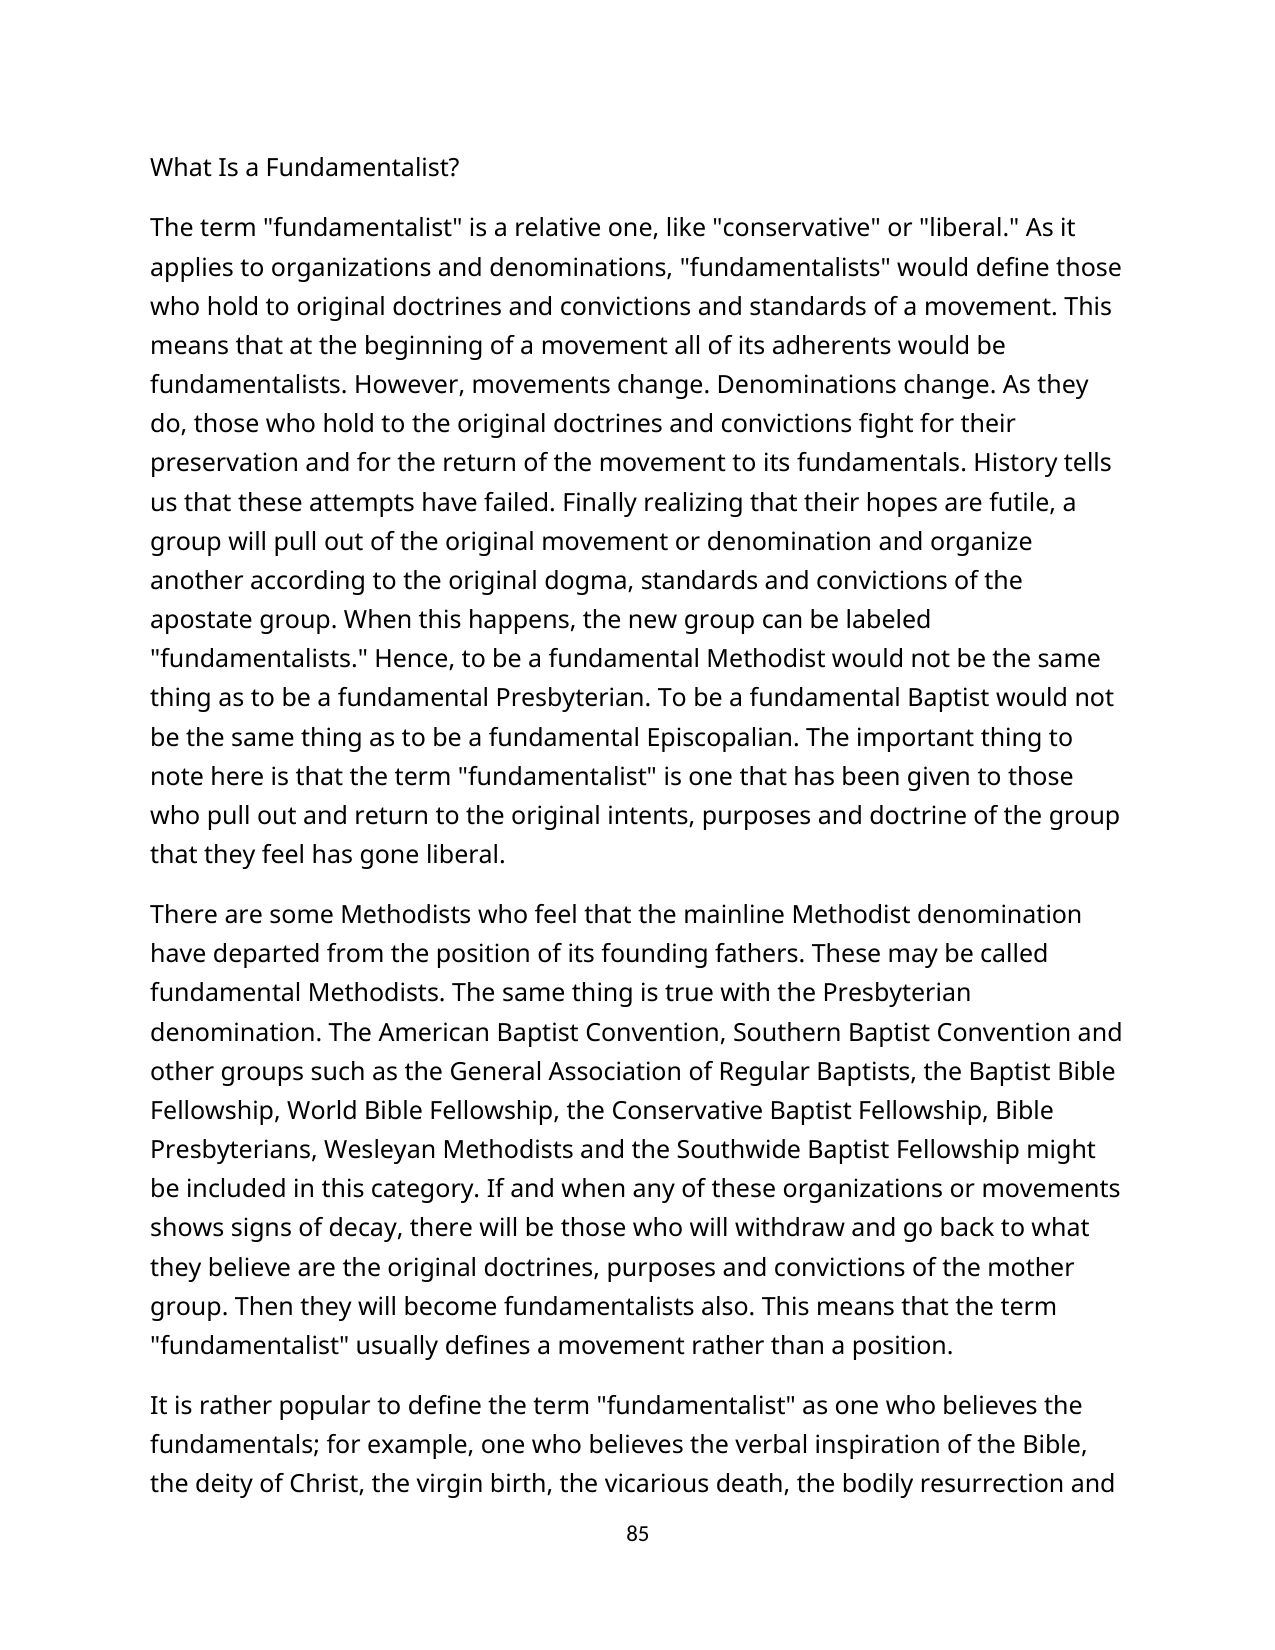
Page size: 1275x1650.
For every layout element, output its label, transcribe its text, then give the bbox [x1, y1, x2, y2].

text The term "fundamentalist" is a relative one, like "conservative" or "liberal." As it applies to organizations and denominations, "fundamentalists" would define those who hold to original doctrines and convictions and standards of a movement. This means that at the beginning of a movement all of its adherents would be fundamentalists. However, movements change. Denominations change. As they do, those who hold to the original doctrines and convictions fight for their preservation and for the return of the movement to its fundamentals. History tells us that these attempts have failed. Finally realizing that their hopes are futile, a group will pull out of the original movement or denomination and organize another according to the original dogma, standards and convictions of the apostate group. When this happens, the new group can be labeled "fundamentalists." Hence, to be a fundamental Methodist would not be the same thing as to be a fundamental Presbyterian. To be a fundamental Baptist would not be the same thing as to be a fundamental Episcopalian. The important thing to note here is that the term "fundamentalist" is one that has been given to those who pull out and return to the original intents, purposes and doctrine of the group that they feel has gone liberal. [150, 210, 1125, 871]
text There are some Methodists who feel that the mainline Methodist denomination have departed from the position of its founding fathers. These may be called fundamental Methodists. The same thing is true with the Presbyterian denomination. The American Baptist Convention, Southern Baptist Convention and other groups such as the General Association of Regular Baptists, the Baptist Bible Fellowship, World Bible Fellowship, the Conservative Baptist Fellowship, Bible Presbyterians, Wesleyan Methodists and the Southwide Baptist Fellowship might be included in this category. If and when any of these organizations or movements shows signs of decay, there will be those who will withdraw and go back to what they believe are the original doctrines, purposes and convictions of the mother group. Then they will become fundamentalists also. This means that the term "fundamentalist" usually defines a movement rather than a position. [150, 897, 1125, 1362]
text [150, 1387, 1125, 1500]
text What Is a Fundamentalist? [150, 150, 1125, 184]
